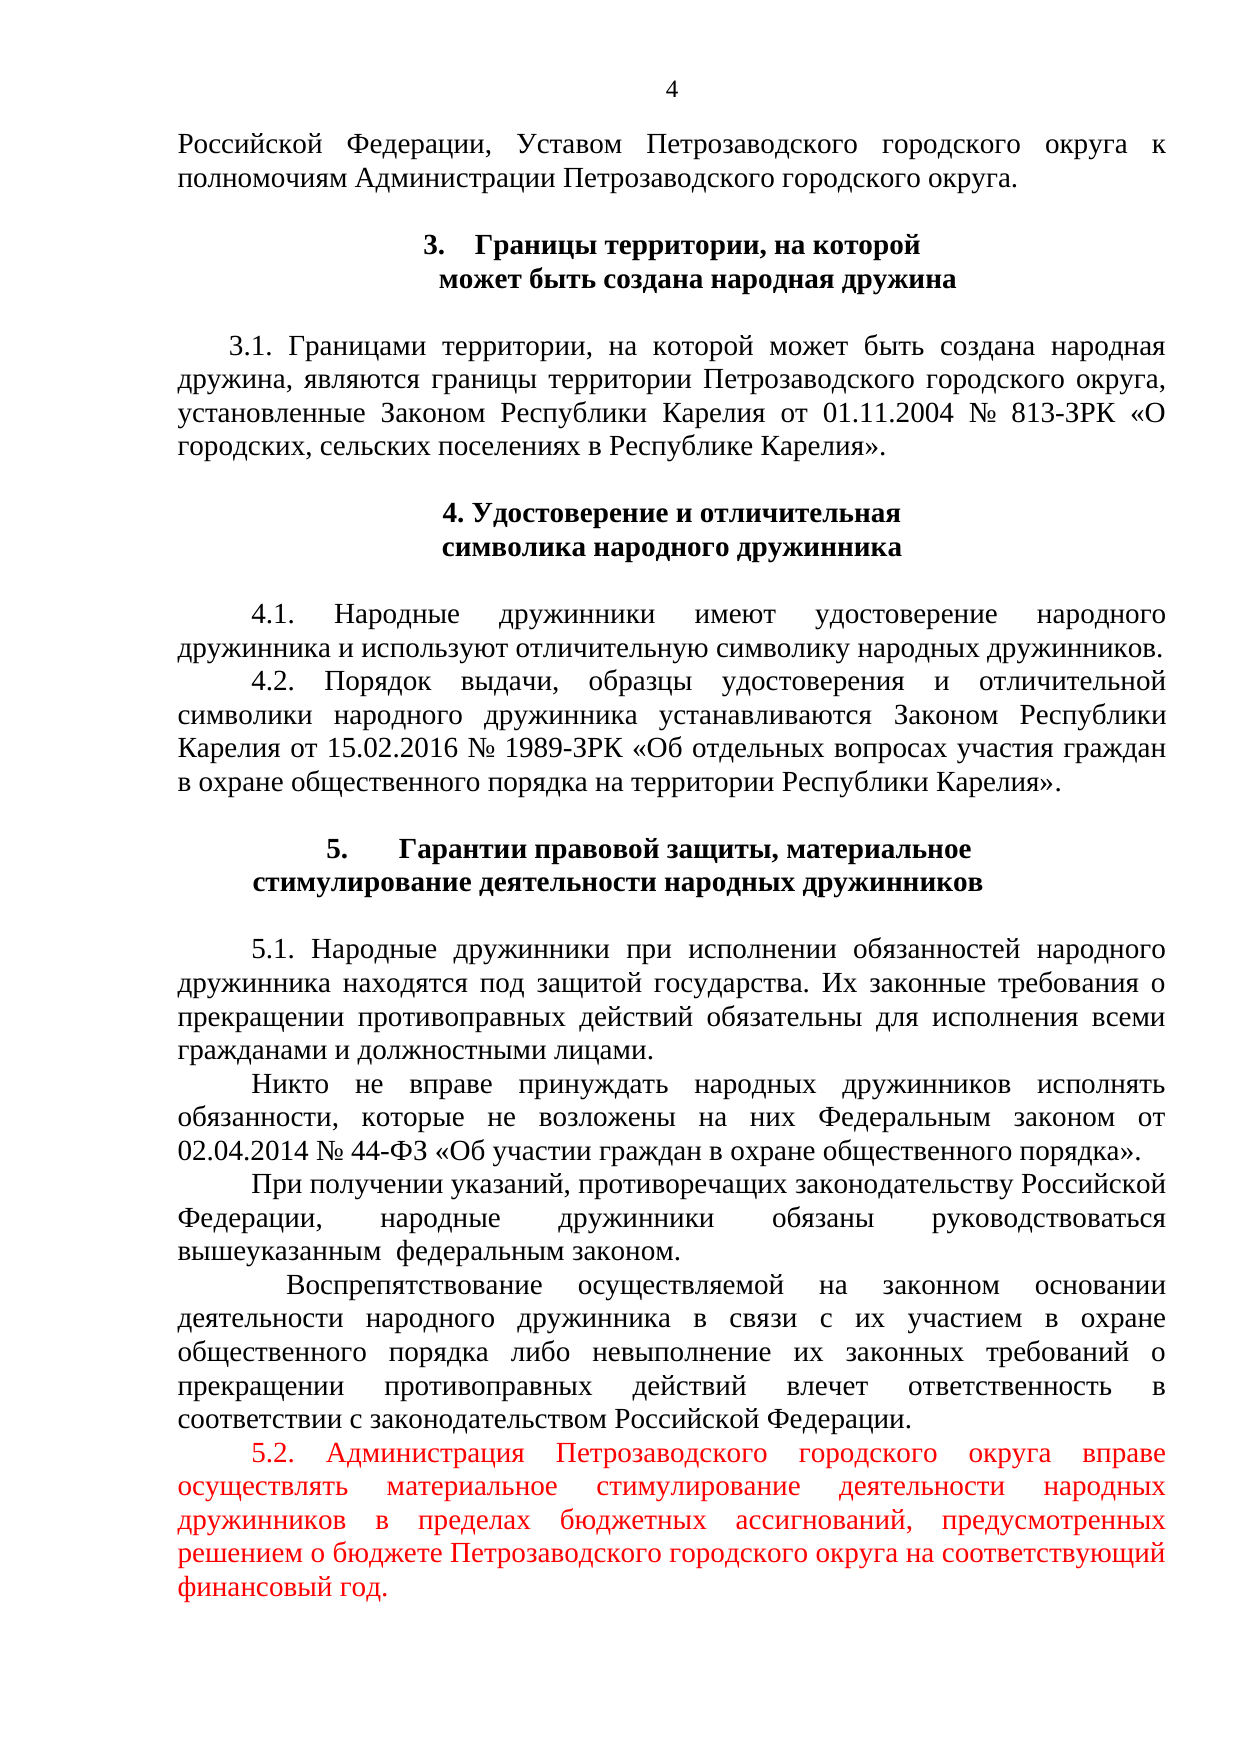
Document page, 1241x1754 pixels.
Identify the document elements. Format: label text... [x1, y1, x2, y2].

text 4.1. Народные дружинники имеют удостоверение народного дружинника и используют отличительную символику народных дружинников. [177, 596, 1167, 663]
text Воспрепятствование осуществляемой на законном основании деятельности народного дружинника в связи с их участием в охране общественного порядка либо невыполнение их законных требований о прекращении противоправных действий влечет ответственность в соответствии с законодательством Российской Федерации. [177, 1267, 1167, 1435]
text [177, 127, 1167, 194]
text 5.1. Народные дружинники при исполнении обязанностей народного дружинника находятся под защитой государства. Их законные требования о прекращении противоправных действий обязательны для исполнения всеми гражданами и должностными лицами. [177, 932, 1167, 1066]
text символика народного дружинника [177, 529, 1167, 563]
text 5.2. Администрация Петрозаводского городского округа вправе осуществлять материальное стимулирование деятельности народных дружинников в пределах бюджетных ассигнований, предусмотренных решением о бюджете Петрозаводского городского округа на соответствующий финансовый год. [177, 1435, 1167, 1602]
list Границы территории, на которой [177, 227, 1167, 261]
list 3.1. Границами территории, на которой может быть создана народная дружина, являются границы территории Петрозаводского городского округа, установленные Законом Республики Карелия от 01.11.2004 № 813-ЗРК «О городских, сельских поселениях в Республике Карелия». [177, 328, 1167, 462]
text При получении указаний, противоречащих законодательству Российской Федерации, народные дружинники обязаны руководствоваться вышеуказанным федеральным законом. [177, 1166, 1167, 1267]
list Гарантии правовой защиты, материальное стимулирование деятельности народных дружинников [252, 831, 1167, 898]
list может быть создана народная дружина [229, 261, 1167, 294]
text 4.2. Порядок выдачи, образцы удостоверения и отличительной символики народного дружинника устанавливаются Законом Республики Карелия от 15.02.2016 № 1989-ЗРК «Об отдельных вопросах участия граждан в охране общественного порядка на территории Республики Карелия». [177, 663, 1167, 797]
text 4. Удостоверение и отличительная [177, 496, 1167, 529]
text Никто не вправе принуждать народных дружинников исполнять обязанности, которые не возложены на них Федеральным законом от 02.04.2014 № 44-ФЗ «Об участии граждан в охране общественного порядка». [177, 1066, 1167, 1166]
